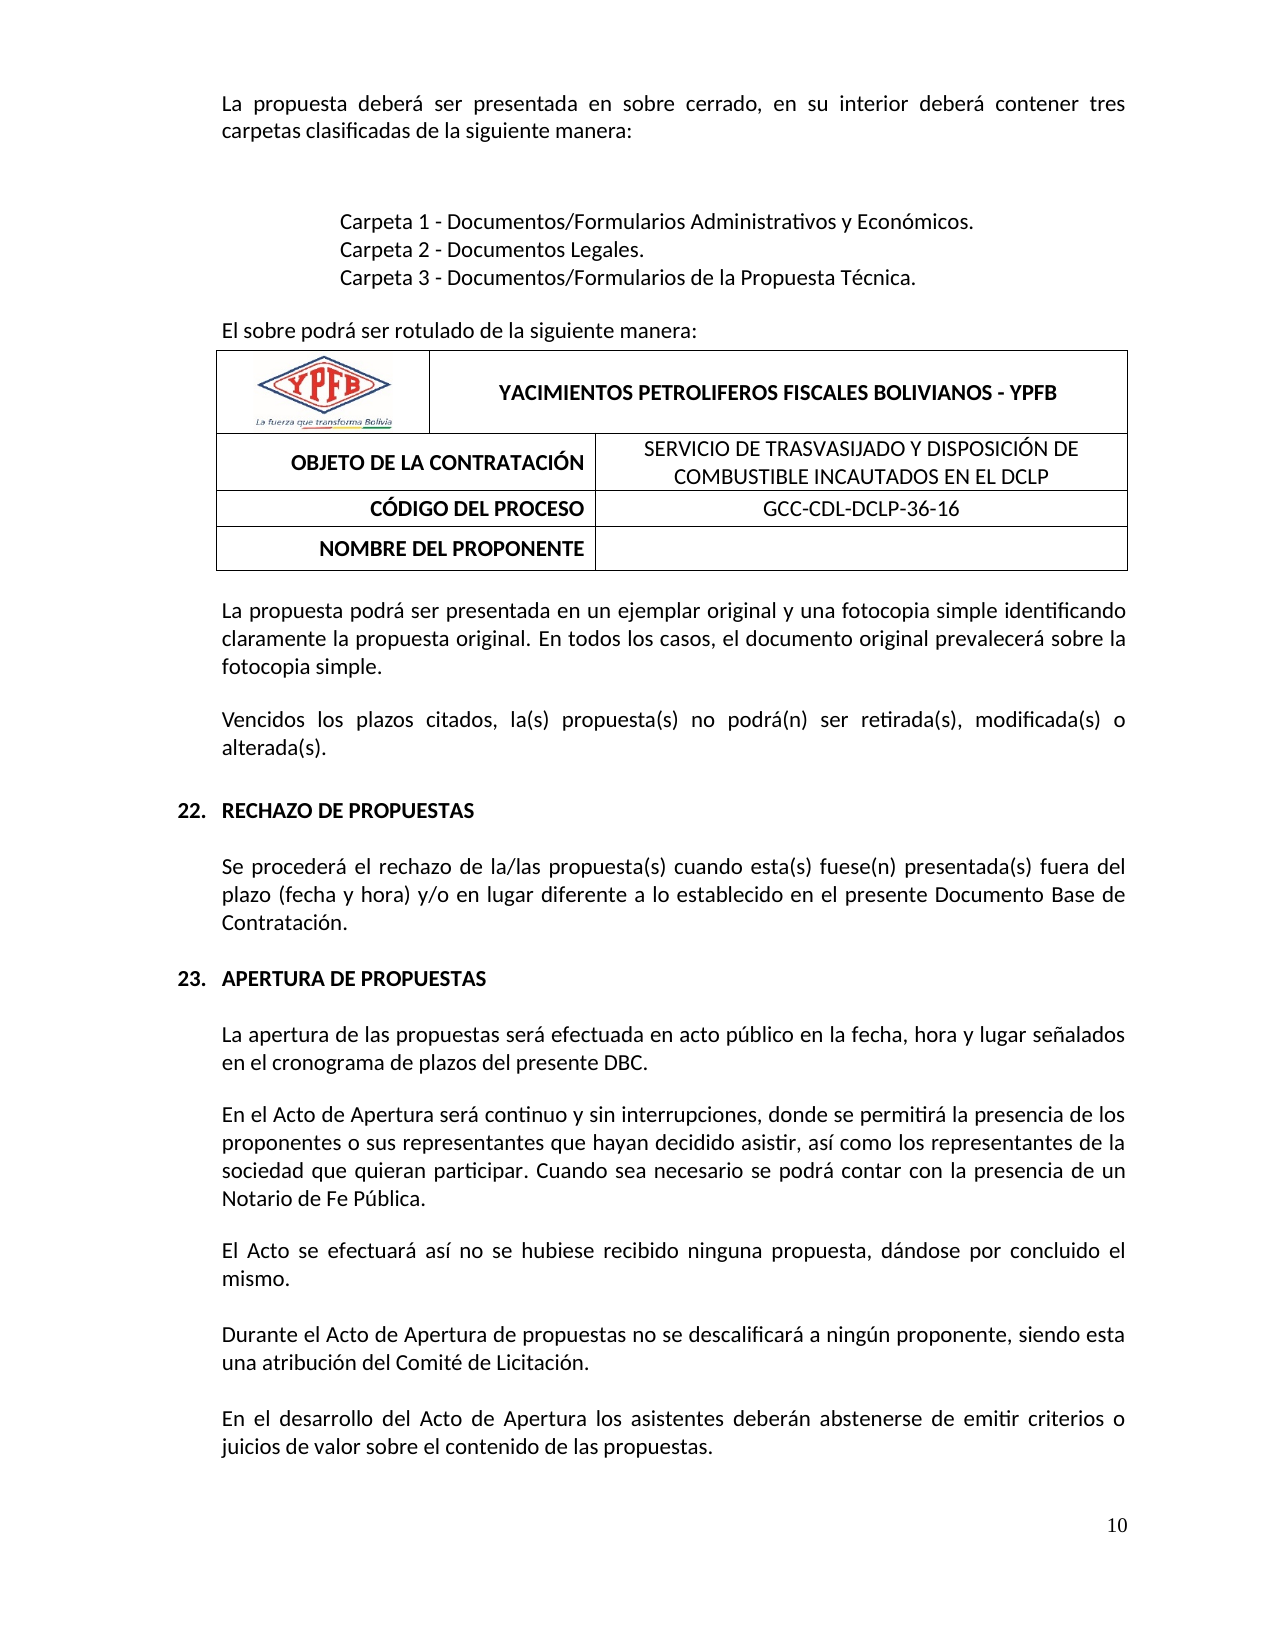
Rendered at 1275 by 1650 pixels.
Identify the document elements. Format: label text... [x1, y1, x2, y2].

table_cell OBJETO DE LA CONTRATACIÓN [217, 434, 595, 490]
table_header YACIMIENTOS PETROLIFEROS FISCALES BOLIVIANOS - YPFB [430, 351, 1127, 433]
text Se procederá el rechazo de la/las propuesta(s) cuando esta(s) fuese(n) presentada(s) fuera del plazo (fecha y hora) y/o en lugar diferente a lo establecido en el presente Documento Base de Contratación. [222, 852, 1127, 936]
list RECHAZO DE PROPUESTAS [177, 796, 1127, 824]
list Carpeta 2 - Documentos Legales. [340, 235, 1127, 263]
text La propuesta deberá ser presentada en sobre cerrado, en su interior deberá contener tres carpetas clasificadas de la siguiente manera: [222, 89, 1127, 145]
list APERTURA DE PROPUESTAS [177, 964, 1127, 992]
table_header [393, 351, 429, 433]
text La apertura de las propuestas será efectuada en acto público en la fecha, hora y lugar señalados en el cronograma de plazos del presente DBC. [222, 1020, 1127, 1076]
text En el desarrollo del Acto de Apertura los asistentes deberán abstenerse de emitir criterios o juicios de valor sobre el contenido de las propuestas. [222, 1404, 1127, 1460]
list Carpeta 3 - Documentos/Formularios de la Propuesta Técnica. [340, 263, 1127, 291]
table_cell SERVICIO DE TRASVASIJADO Y DISPOSICIÓN DE COMBUSTIBLE INCAUTADOS EN EL DCLP [596, 434, 1127, 490]
text En el Acto de Apertura será continuo y sin interrupciones, donde se permitirá la presencia de los proponentes o sus representantes que hayan decidido asistir, así como los representantes de la sociedad que quieran participar. Cuando sea necesario se podrá contar con la presencia de un Notario de Fe Pública. [222, 1100, 1127, 1212]
picture [253, 351, 393, 433]
table_cell CÓDIGO DEL PROCESO [217, 491, 595, 526]
table_cell NOMBRE DEL PROPONENTE [217, 527, 595, 570]
text Vencidos los plazos citados, la(s) propuesta(s) no podrá(n) ser retirada(s), modificada(s) o alterada(s). [222, 705, 1127, 761]
table_cell [596, 527, 1127, 570]
table_cell GCC-CDL-DCLP-36-16 [596, 491, 1127, 526]
text El Acto se efectuará así no se hubiese recibido ninguna propuesta, dándose por concluido el mismo. [222, 1236, 1127, 1292]
text Durante el Acto de Apertura de propuestas no se descalificará a ningún proponente, siendo esta una atribución del Comité de Licitación. [222, 1320, 1127, 1376]
text El sobre podrá ser rotulado de la siguiente manera: [222, 316, 1127, 344]
table_header [217, 351, 253, 433]
list Carpeta 1 - Documentos/Formularios Administrativos y Económicos. [340, 207, 1127, 235]
text La propuesta podrá ser presentada en un ejemplar original y una fotocopia simple identificando claramente la propuesta original. En todos los casos, el documento original prevalecerá sobre la fotocopia simple. [222, 596, 1127, 680]
